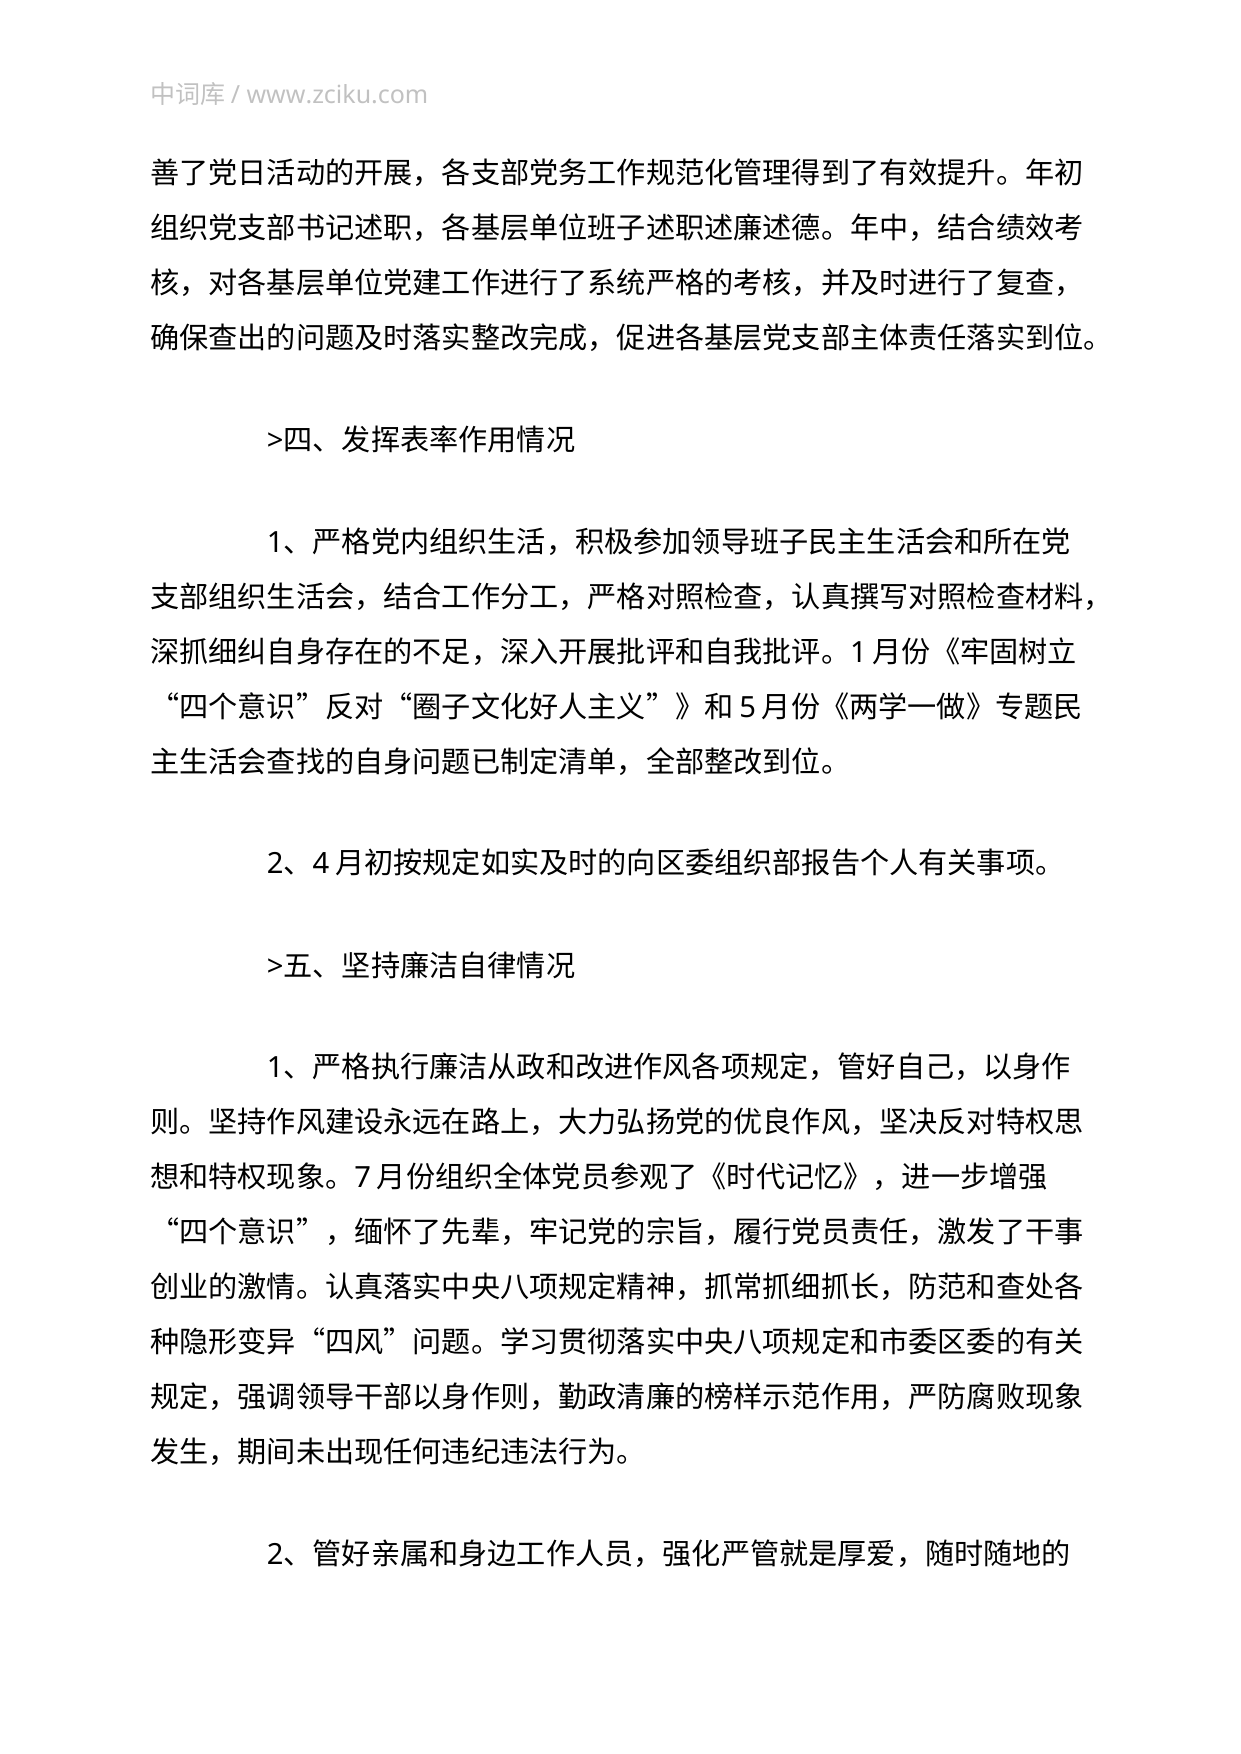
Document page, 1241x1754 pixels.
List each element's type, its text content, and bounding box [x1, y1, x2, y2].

text >四、发挥表率作用情况 [150, 416, 1090, 459]
text 1、严格执行廉洁从政和改进作风各项规定，管好自己，以身作则。坚持作风建设永远在路上，大力弘扬党的优良作风，坚决反对特权思想和特权现象。7月份组织全体党员参观了《时代记忆》，进一步增强“四个意识”，缅怀了先辈，牢记党的宗旨，履行党员责任，激发了干事创业的激情。认真落实中央八项规定精神，抓常抓细抓长，防范和查处各种隐形变异“四风”问题。学习贯彻落实中央八项规定和市委区委的有关规定，强调领导干部以身作则，勤政清廉的榜样示范作用，严防腐败现象发生，期间未出现任何违纪违法行为。 [150, 1044, 1090, 1471]
text 2、4月初按规定如实及时的向区委组织部报告个人有关事项。 [150, 840, 1090, 882]
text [150, 150, 1090, 357]
text 1、严格党内组织生活，积极参加领导班子民主生活会和所在党支部组织生活会，结合工作分工，严格对照检查，认真撰写对照检查材料，深抓细纠自身存在的不足，深入开展批评和自我批评。1月份《牢固树立“四个意识”反对“圈子文化好人主义”》和5月份《两学一做》专题民主生活会查找的自身问题已制定清单，全部整改到位。 [150, 518, 1090, 781]
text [150, 1530, 1090, 1573]
text >五、坚持廉洁自律情况 [150, 942, 1090, 984]
